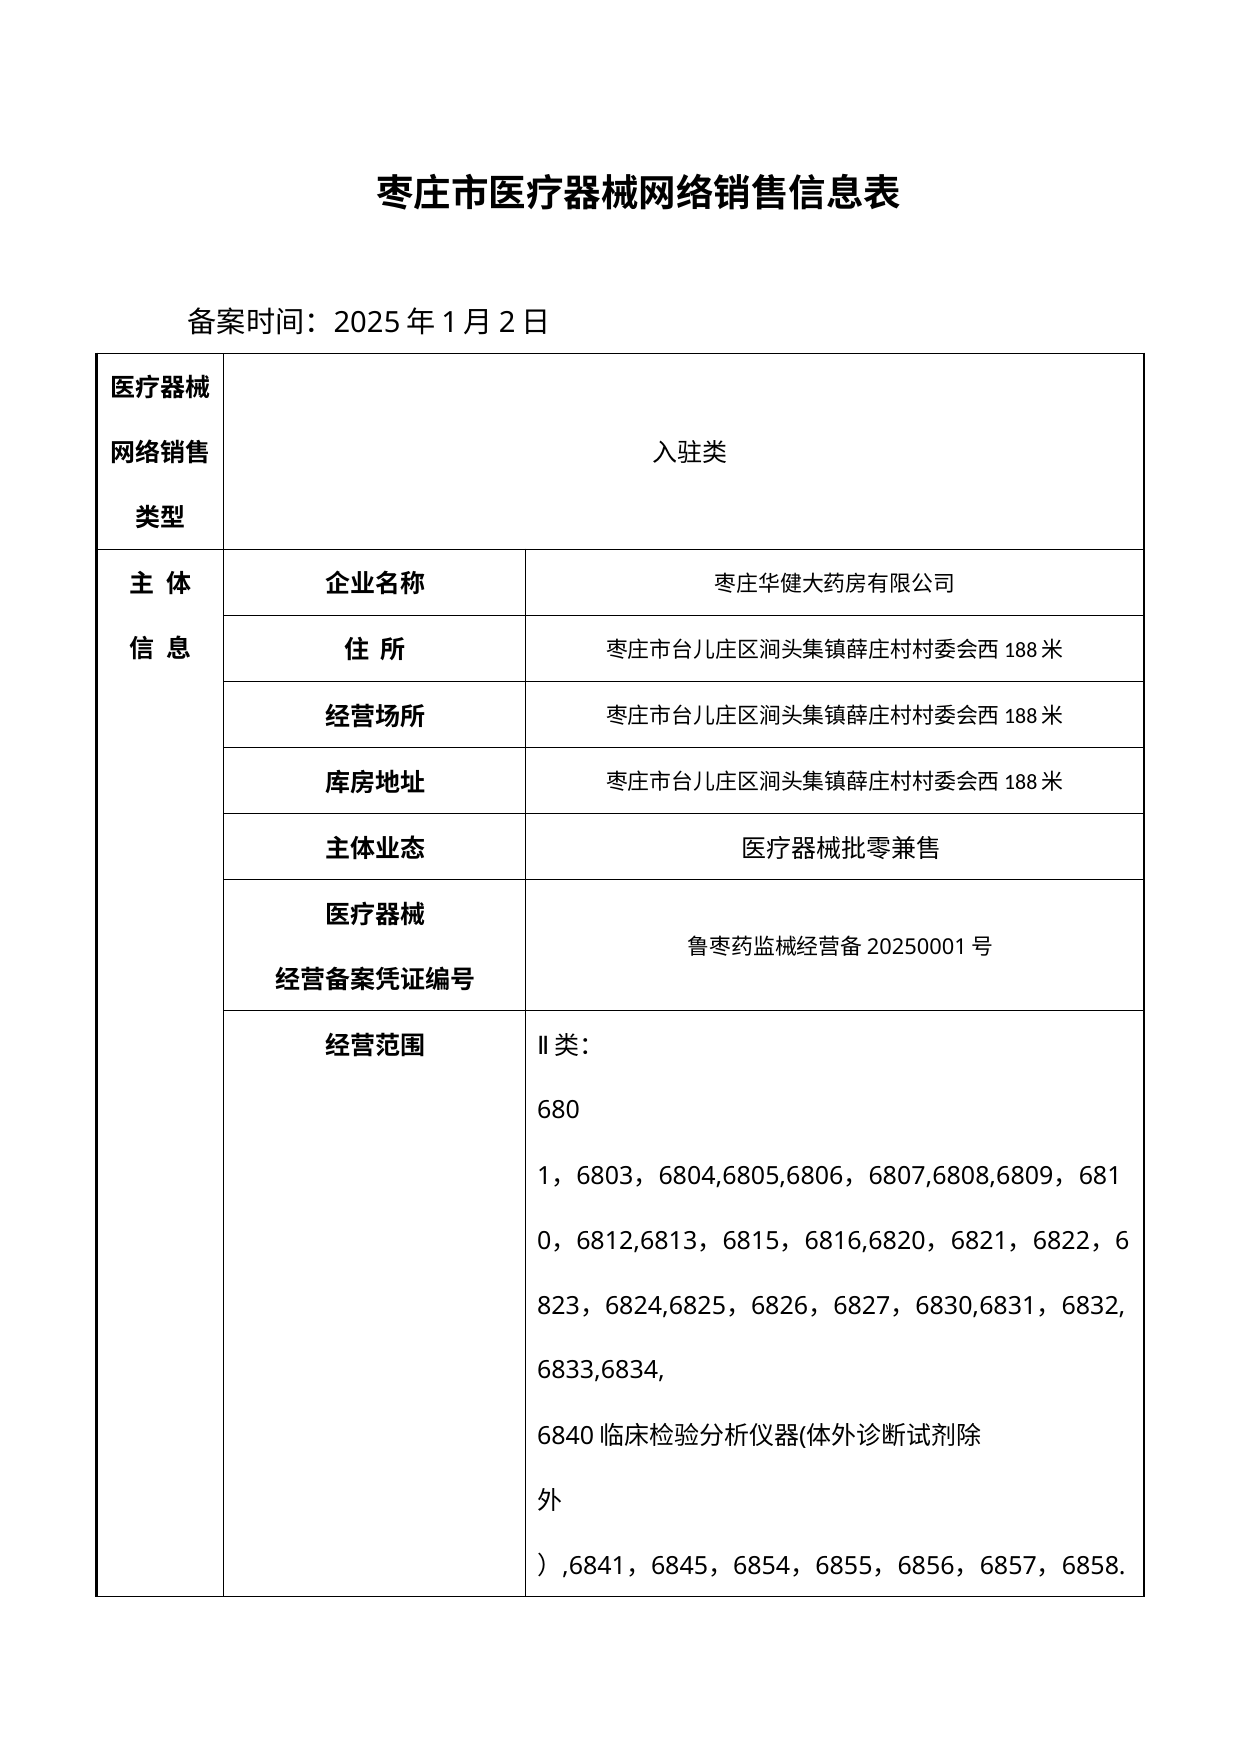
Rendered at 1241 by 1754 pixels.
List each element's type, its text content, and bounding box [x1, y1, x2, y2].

table_cell 经营范围 [224, 1011, 525, 1596]
table_header 医疗器械 网络销售类型 [98, 354, 223, 548]
table_cell 主体业态 [224, 814, 525, 879]
table_cell 住 所 [224, 616, 525, 681]
table_cell 经营场所 [224, 682, 525, 747]
table_cell 医疗器械 经营备案凭证编号 [224, 880, 525, 1010]
table_cell 库房地址 [224, 748, 525, 813]
table_cell 主 体 信 息 [98, 550, 223, 1596]
text 枣庄市医疗器械网络销售信息表 [187, 157, 1053, 222]
table_cell 枣庄市台儿庄区涧头集镇薛庄村村委会西188米 [526, 682, 1143, 747]
table_cell 枣庄华健大药房有限公司 [526, 550, 1143, 614]
table_cell 枣庄市台儿庄区涧头集镇薛庄村村委会西188米 [526, 616, 1143, 681]
table_cell 鲁枣药监械经营备20250001号 [526, 880, 1143, 1010]
table_header 入驻类 [224, 354, 1143, 548]
table_cell 医疗器械批零兼售 [526, 814, 1143, 879]
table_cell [526, 1011, 1143, 1596]
table_cell 企业名称 [224, 550, 525, 614]
text 备案时间：2025年1月2日 [187, 287, 1053, 352]
table_cell 枣庄市台儿庄区涧头集镇薛庄村村委会西188米 [526, 748, 1143, 813]
